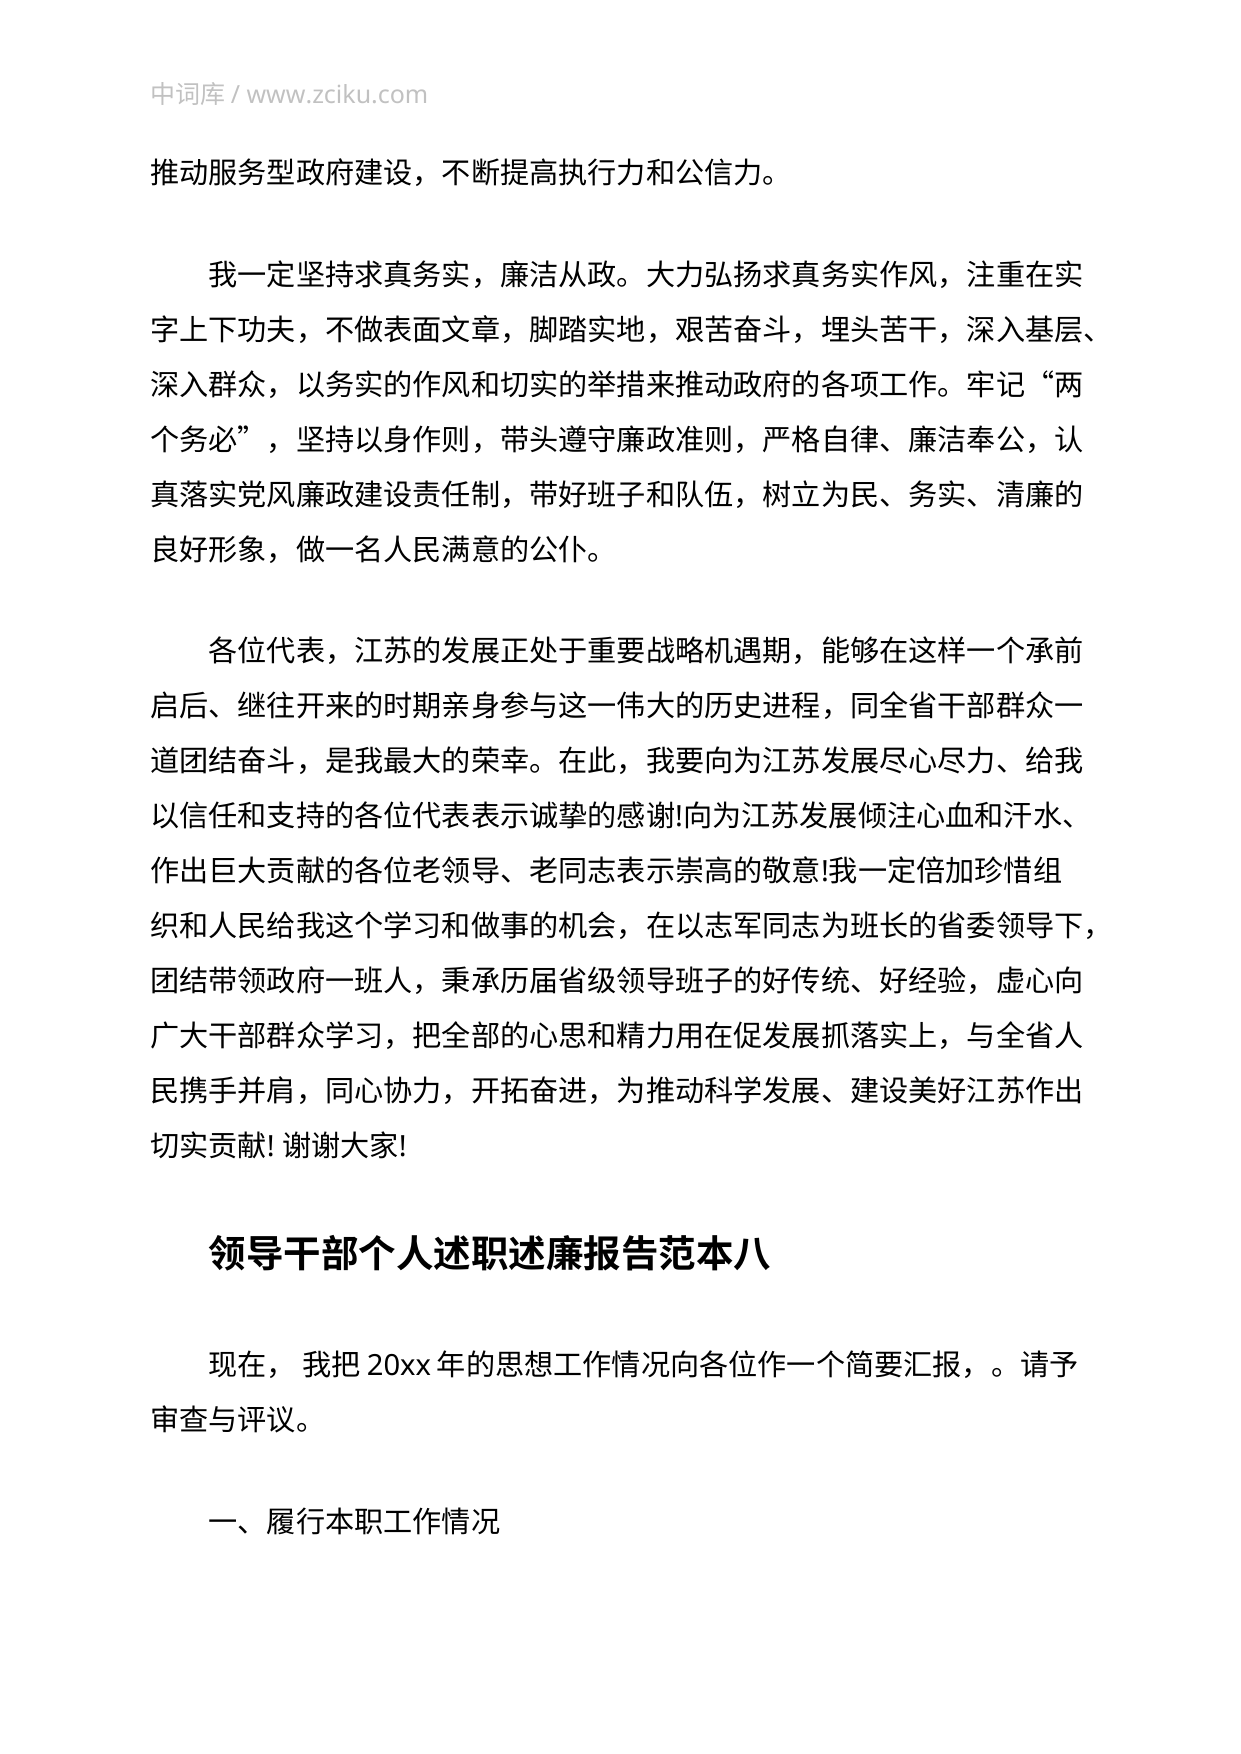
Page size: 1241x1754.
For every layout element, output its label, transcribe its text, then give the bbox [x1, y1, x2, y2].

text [150, 150, 1090, 192]
text 各位代表，江苏的发展正处于重要战略机遇期，能够在这样一个承前启后、继往开来的时期亲身参与这一伟大的历史进程，同全省干部群众一道团结奋斗，是我最大的荣幸。在此，我要向为江苏发展尽心尽力、给我以信任和支持的各位代表表示诚挚的感谢!向为江苏发展倾注心血和汗水、作出巨大贡献的各位老领导、老同志表示崇高的敬意!我一定倍加珍惜组织和人民给我这个学习和做事的机会，在以志军同志为班长的省委领导下，团结带领政府一班人，秉承历届省级领导班子的好传统、好经验，虚心向广大干部群众学习，把全部的心思和精力用在促发展抓落实上，与全省人民携手并肩，同心协力，开拓奋进，为推动科学发展、建设美好江苏作出切实贡献! 谢谢大家! [150, 628, 1090, 1165]
text 现在， 我把20xx年的思想工作情况向各位作一个简要汇报，。请予审查与评议。 [150, 1342, 1090, 1439]
text 领导干部个人述职述廉报告范本八 [150, 1224, 1090, 1278]
text 一、履行本职工作情况 [150, 1498, 1090, 1541]
text 我一定坚持求真务实，廉洁从政。大力弘扬求真务实作风，注重在实字上下功夫，不做表面文章，脚踏实地，艰苦奋斗，埋头苦干，深入基层、深入群众，以务实的作风和切实的举措来推动政府的各项工作。牢记“两个务必”，坚持以身作则，带头遵守廉政准则，严格自律、廉洁奉公，认真落实党风廉政建设责任制，带好班子和队伍，树立为民、务实、清廉的良好形象，做一名人民满意的公仆。 [150, 252, 1090, 568]
